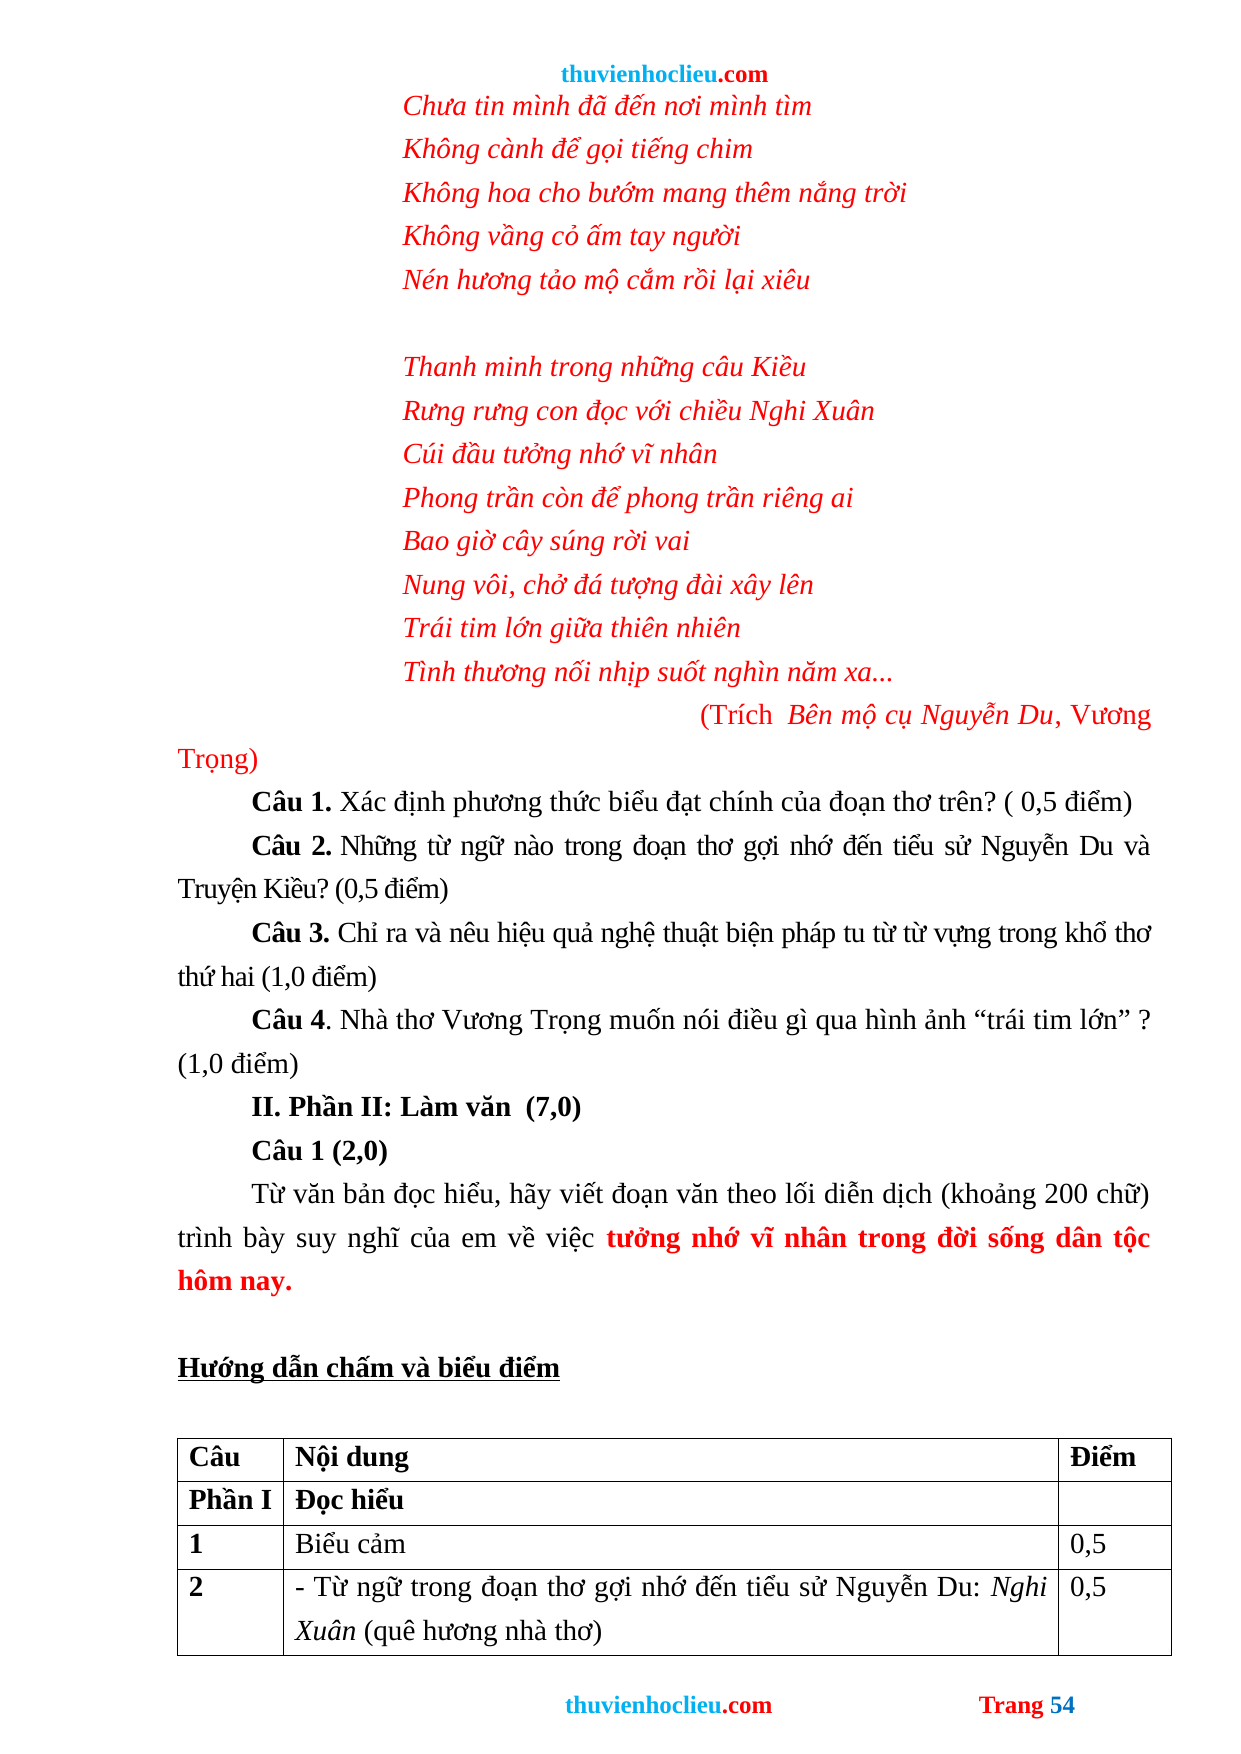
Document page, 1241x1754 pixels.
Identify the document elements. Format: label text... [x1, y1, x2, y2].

text Không vầng cỏ ấm tay người [327, 218, 1152, 252]
table_header Điểm [1059, 1439, 1171, 1481]
table_cell Biểu cảm [284, 1526, 1058, 1568]
text Không cành để gọi tiếng chim [327, 131, 1152, 165]
table_cell Phần I [178, 1482, 283, 1525]
text Câu 1. Xác định phương thức biểu đạt chính của đoạn thơ trên? ( 0,5 điểm) [177, 784, 1152, 818]
table_cell 0,5 [1059, 1570, 1171, 1655]
text Câu 1 (2,0) [177, 1133, 1152, 1166]
table_header Câu [178, 1439, 283, 1481]
text (Trích Bên mộ cụ Nguyễn Du, Vương Trọng) [177, 697, 1152, 774]
text Rưng rưng con đọc với chiều Nghi Xuân [327, 393, 1152, 426]
table_cell 0,5 [1059, 1526, 1171, 1568]
text II. Phần II: Làm văn (7,0) [177, 1089, 1152, 1123]
text Phong trần còn để phong trần riêng ai [327, 480, 1152, 513]
text Không hoa cho bướm mang thêm nắng trời [327, 175, 1152, 208]
text Câu 3. Chỉ ra và nêu hiệu quả nghệ thuật biện pháp tu từ từ vựng trong khổ thơ thứ hai (1,0 điểm) [177, 915, 1152, 992]
table_cell 2 [178, 1570, 283, 1655]
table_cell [284, 1570, 1058, 1655]
text Câu 2. Những từ ngữ nào trong đoạn thơ gợi nhớ đến tiểu sử Nguyễn Du và Truyện Kiều? (0,5 điểm) [177, 828, 1152, 905]
text Trái tim lớn giữa thiên nhiên [327, 610, 1152, 644]
text Chưa tin mình đã đến nơi mình tìm [327, 88, 1152, 121]
text Hướng dẫn chấm và biểu điểm [177, 1351, 1152, 1384]
text Câu 4. Nhà thơ Vương Trọng muốn nói điều gì qua hình ảnh “trái tim lớn” ? (1,0 điểm) [177, 1002, 1152, 1079]
text Nung vôi, chở đá tượng đài xây lên [327, 567, 1152, 600]
text Thanh minh trong những câu Kiều [402, 306, 1152, 383]
table_cell [1059, 1482, 1171, 1525]
text Cúi đầu tưởng nhớ vĩ nhân [327, 436, 1152, 470]
text Từ văn bản đọc hiểu, hãy viết đoạn văn theo lối diễn dịch (khoảng 200 chữ) trình bày suy nghĩ của em về việc tưởng nhớ vĩ nhân trong đời sống dân tộc hôm nay. [177, 1176, 1152, 1297]
table_header Nội dung [284, 1439, 1058, 1481]
text Bao giờ cây súng rời vai [327, 523, 1152, 557]
table_cell Đọc hiểu [284, 1482, 1058, 1525]
text Nén hương tảo mộ cắm rồi lại xiêu [327, 262, 1152, 296]
text Tình thương nối nhịp suốt nghìn năm xa... [327, 654, 1152, 687]
table_cell 1 [178, 1526, 283, 1568]
